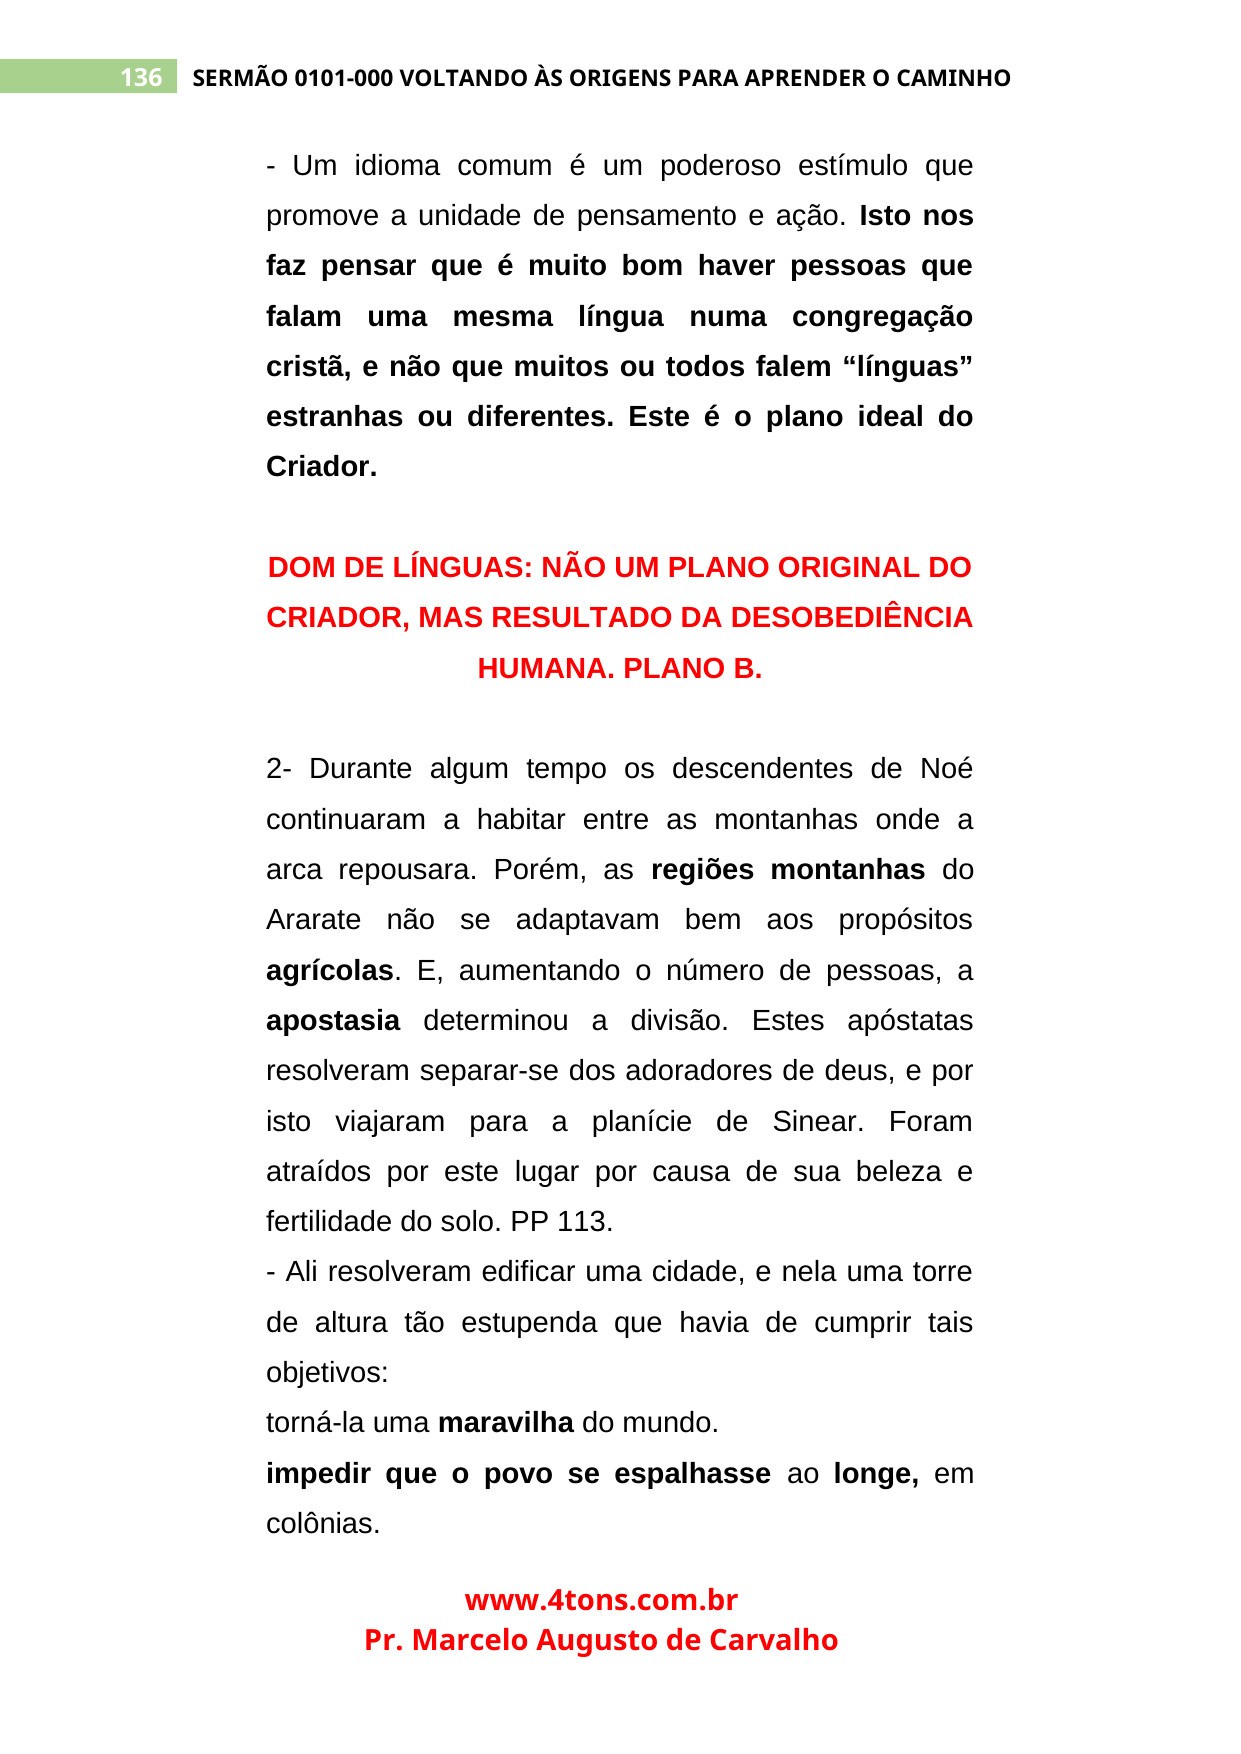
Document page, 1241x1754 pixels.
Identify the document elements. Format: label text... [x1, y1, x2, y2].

text - Um idioma comum é um poderoso estímulo que promove a unidade de pensamento e ação. Isto nos faz pensar que é muito bom haver pessoas que falam uma mesma língua numa congregação cristã, e não que muitos ou todos falem “línguas” estranhas ou diferentes. Este é o plano ideal do Criador. [266, 148, 974, 483]
text DOM DE LÍNGUAS: NÃO UM PLANO ORIGINAL DO CRIADOR, MAS RESULTADO DA DESOBEDIÊNCIA HUMANA. PLANO B. [266, 550, 974, 684]
text 2- Durante algum tempo os descendentes de Noé continuaram a habitar entre as montanhas onde a arca repousara. Porém, as regiões montanhas do Ararate não se adaptavam bem aos propósitos agrícolas. E, aumentando o número de pessoas, a apostasia determinou a divisão. Estes apóstatas resolveram separar-se dos adoradores de deus, e por isto viajaram para a planície de Sinear. Foram atraídos por este lugar por causa de sua beleza e fertilidade do solo. PP 113. [266, 751, 974, 1238]
text impedir que o povo se espalhasse ao longe, em colônias. [266, 1456, 974, 1539]
text torná-la uma maravilha do mundo. [266, 1405, 974, 1439]
text - Ali resolveram edificar uma cidade, e nela uma torre de altura tão estupenda que havia de cumprir tais objetivos: [266, 1254, 974, 1389]
